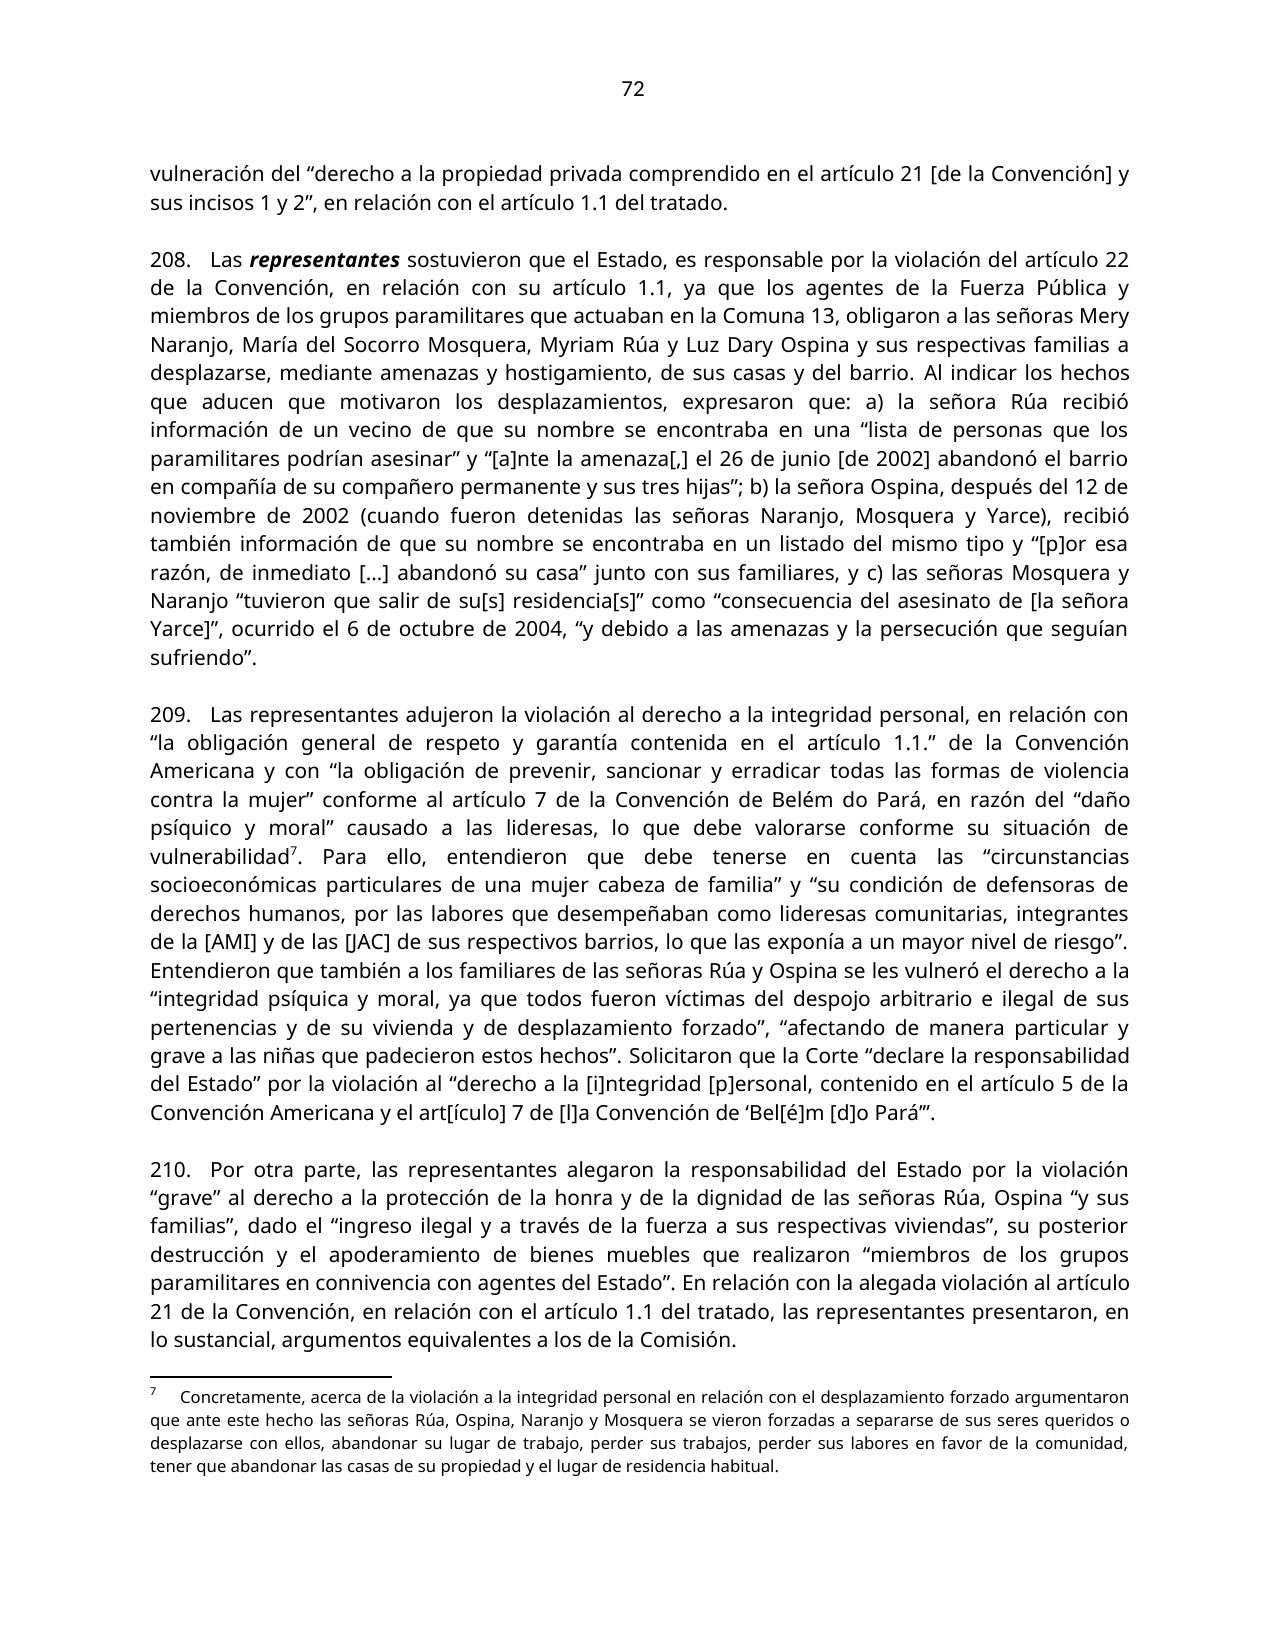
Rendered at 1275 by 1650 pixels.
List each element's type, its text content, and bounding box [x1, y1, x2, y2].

list Las representantes sostuvieron que el Estado, es responsable por la violación del artículo 22 de la Convención, en relación con su artículo 1.1, ya que los agentes de la Fuerza Pública y miembros de los grupos paramilitares que actuaban en la Comuna 13, obligaron a las señoras Mery Naranjo, María del Socorro Mosquera, Myriam Rúa y Luz Dary Ospina y sus respectivas familias a desplazarse, mediante amenazas y hostigamiento, de sus casas y del barrio. Al indicar los hechos que aducen que motivaron los desplazamientos, expresaron que: a) la señora Rúa recibió información de un vecino de que su nombre se encontraba en una “lista de personas que los paramilitares podrían asesinar” y “[a]nte la amenaza[,] el 26 de junio [de 2002] abandonó el barrio en compañía de su compañero permanente y sus tres hijas”; b) la señora Ospina, después del 12 de noviembre de 2002 (cuando fueron detenidas las señoras Naranjo, Mosquera y Yarce), recibió también información de que su nombre se encontraba en un listado del mismo tipo y “[p]or esa razón, de inmediato […] abandonó su casa” junto con sus familiares, y c) las señoras Mosquera y Naranjo “tuvieron que salir de su[s] residencia[s]” como “consecuencia del asesinato de [la señora Yarce]”, ocurrido el 6 de octubre de 2004, “y debido a las amenazas y la persecución que seguían sufriendo”. [150, 245, 1131, 671]
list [150, 159, 1131, 216]
list Por otra parte, las representantes alegaron la responsabilidad del Estado por la violación “grave” al derecho a la protección de la honra y de la dignidad de las señoras Rúa, Ospina “y sus familias”, dado el “ingreso ilegal y a través de la fuerza a sus respectivas viviendas”, su posterior destrucción y el apoderamiento de bienes muebles que realizaron “miembros de los grupos paramilitares en connivencia con agentes del Estado”. En relación con la alegada violación al artículo 21 de la Convención, en relación con el artículo 1.1 del tratado, las representantes presentaron, en lo sustancial, argumentos equivalentes a los de la Comisión. [150, 1155, 1131, 1354]
list Las representantes adujeron la violación al derecho a la integridad personal, en relación con “la obligación general de respeto y garantía contenida en el artículo 1.1.” de la Convención Americana y con “la obligación de prevenir, sancionar y erradicar todas las formas de violencia contra la mujer” conforme al artículo 7 de la Convención de Belém do Pará, en razón del “daño psíquico y moral” causado a las lideresas, lo que debe valorarse conforme su situación de vulnerabilidad. Para ello, entendieron que debe tenerse en cuenta las “circunstancias socioeconómicas particulares de una mujer cabeza de familia” y “su condición de defensoras de derechos humanos, por las labores que desempeñaban como lideresas comunitarias, integrantes de la [AMI] y de las [JAC] de sus respectivos barrios, lo que las exponía a un mayor nivel de riesgo”. Entendieron que también a los familiares de las señoras Rúa y Ospina se les vulneró el derecho a la “integridad psíquica y moral, ya que todos fueron víctimas del despojo arbitrario e ilegal de sus pertenencias y de su vivienda y de desplazamiento forzado”, “afectando de manera particular y grave a las niñas que padecieron estos hechos”. Solicitaron que la Corte “declare la responsabilidad del Estado” por la violación al “derecho a la [i]ntegridad [p]ersonal, contenido en el artículo 5 de la Convención Americana y el art[ículo] 7 de [l]a Convención de ‘Bel[é]m [d]o Pará’”. [150, 700, 1131, 1126]
